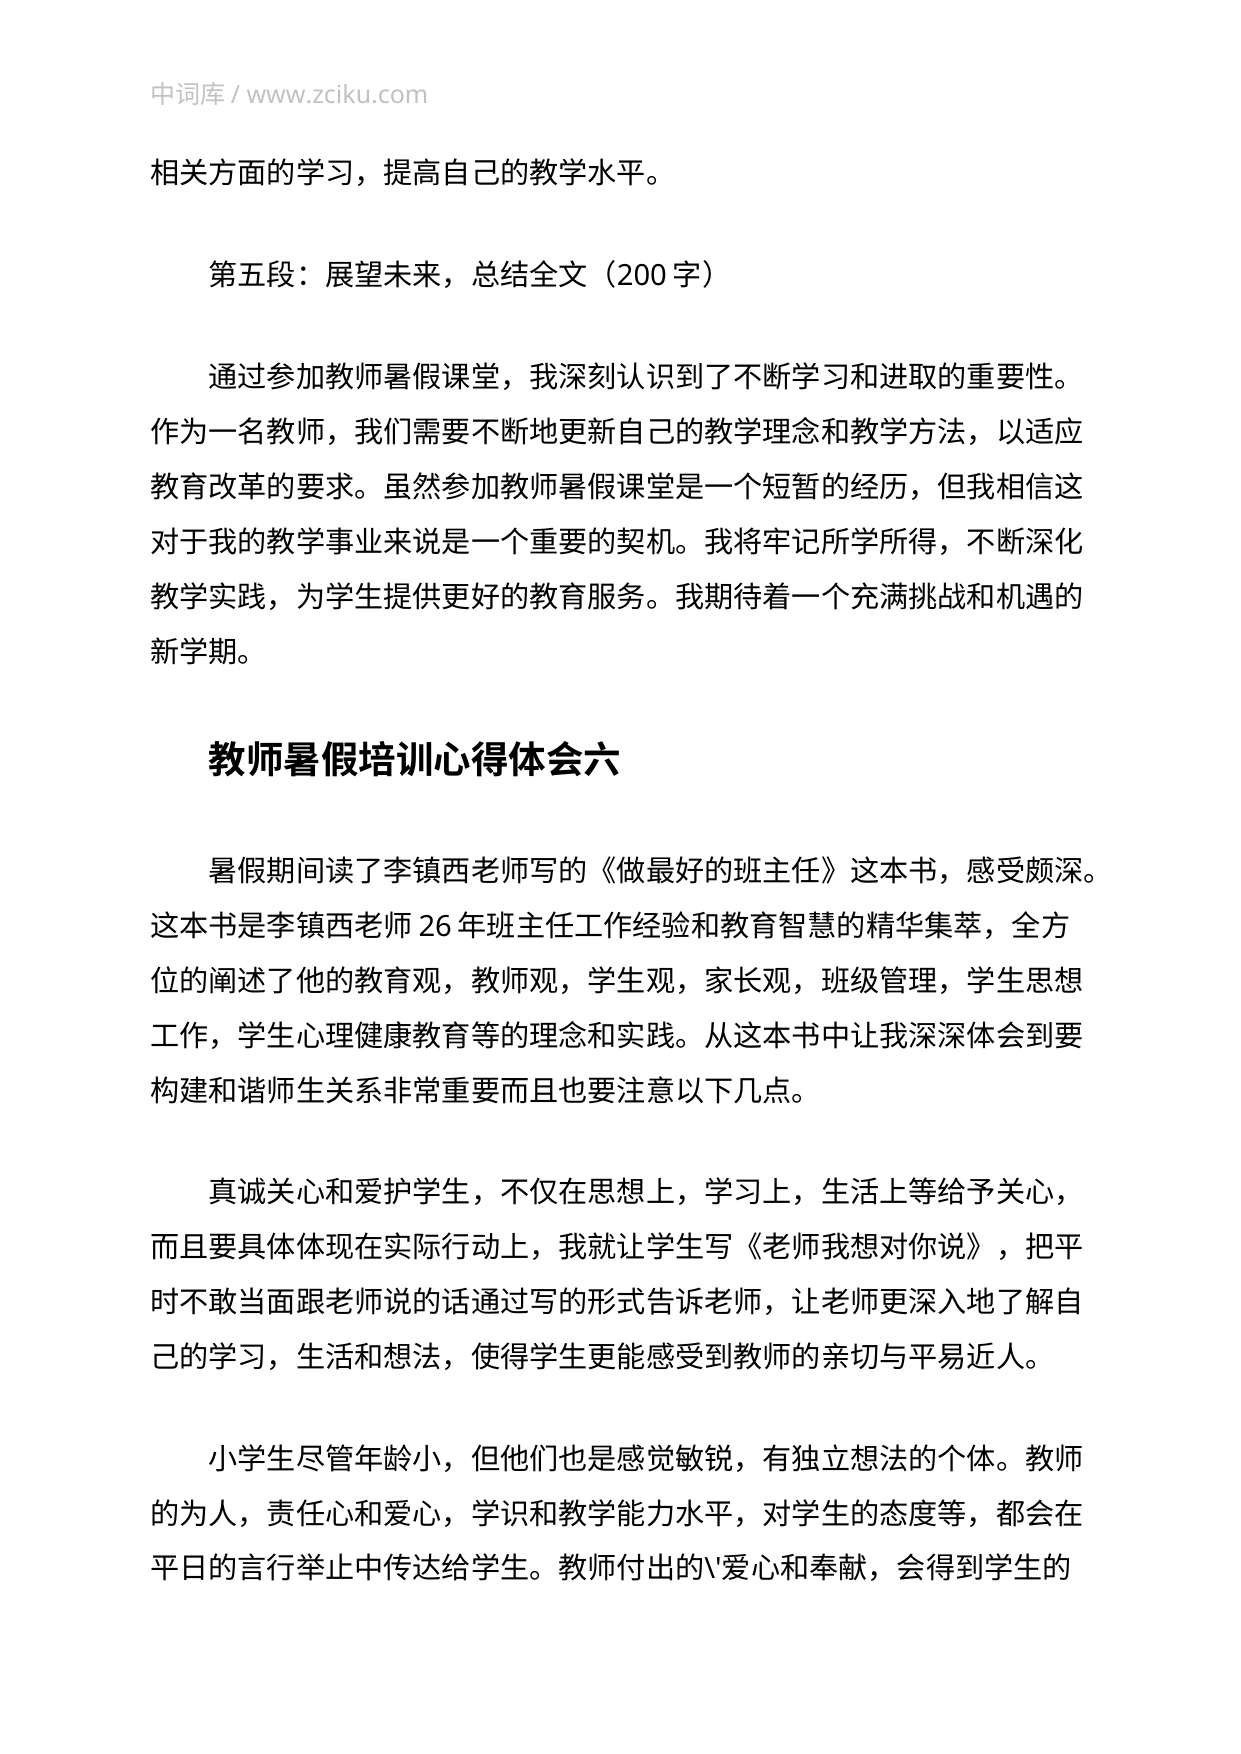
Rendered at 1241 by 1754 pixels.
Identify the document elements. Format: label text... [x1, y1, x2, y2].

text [150, 150, 1090, 192]
text 教师暑假培训心得体会六 [150, 730, 1090, 784]
text 第五段：展望未来，总结全文（200字） [150, 252, 1090, 294]
text 暑假期间读了李镇西老师写的《做最好的班主任》这本书，感受颇深。这本书是李镇西老师26年班主任工作经验和教育智慧的精华集萃，全方位的阐述了他的教育观，教师观，学生观，家长观，班级管理，学生思想工作，学生心理健康教育等的理念和实践。从这本书中让我深深体会到要构建和谐师生关系非常重要而且也要注意以下几点。 [150, 847, 1090, 1109]
text 通过参加教师暑假课堂，我深刻认识到了不断学习和进取的重要性。作为一名教师，我们需要不断地更新自己的教学理念和教学方法，以适应教育改革的要求。虽然参加教师暑假课堂是一个短暂的经历，但我相信这对于我的教学事业来说是一个重要的契机。我将牢记所学所得，不断深化教学实践，为学生提供更好的教育服务。我期待着一个充满挑战和机遇的新学期。 [150, 354, 1090, 671]
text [150, 1435, 1090, 1587]
text 真诚关心和爱护学生，不仅在思想上，学习上，生活上等给予关心，而且要具体体现在实际行动上，我就让学生写《老师我想对你说》，把平时不敢当面跟老师说的话通过写的形式告诉老师，让老师更深入地了解自己的学习，生活和想法，使得学生更能感受到教师的亲切与平易近人。 [150, 1169, 1090, 1376]
